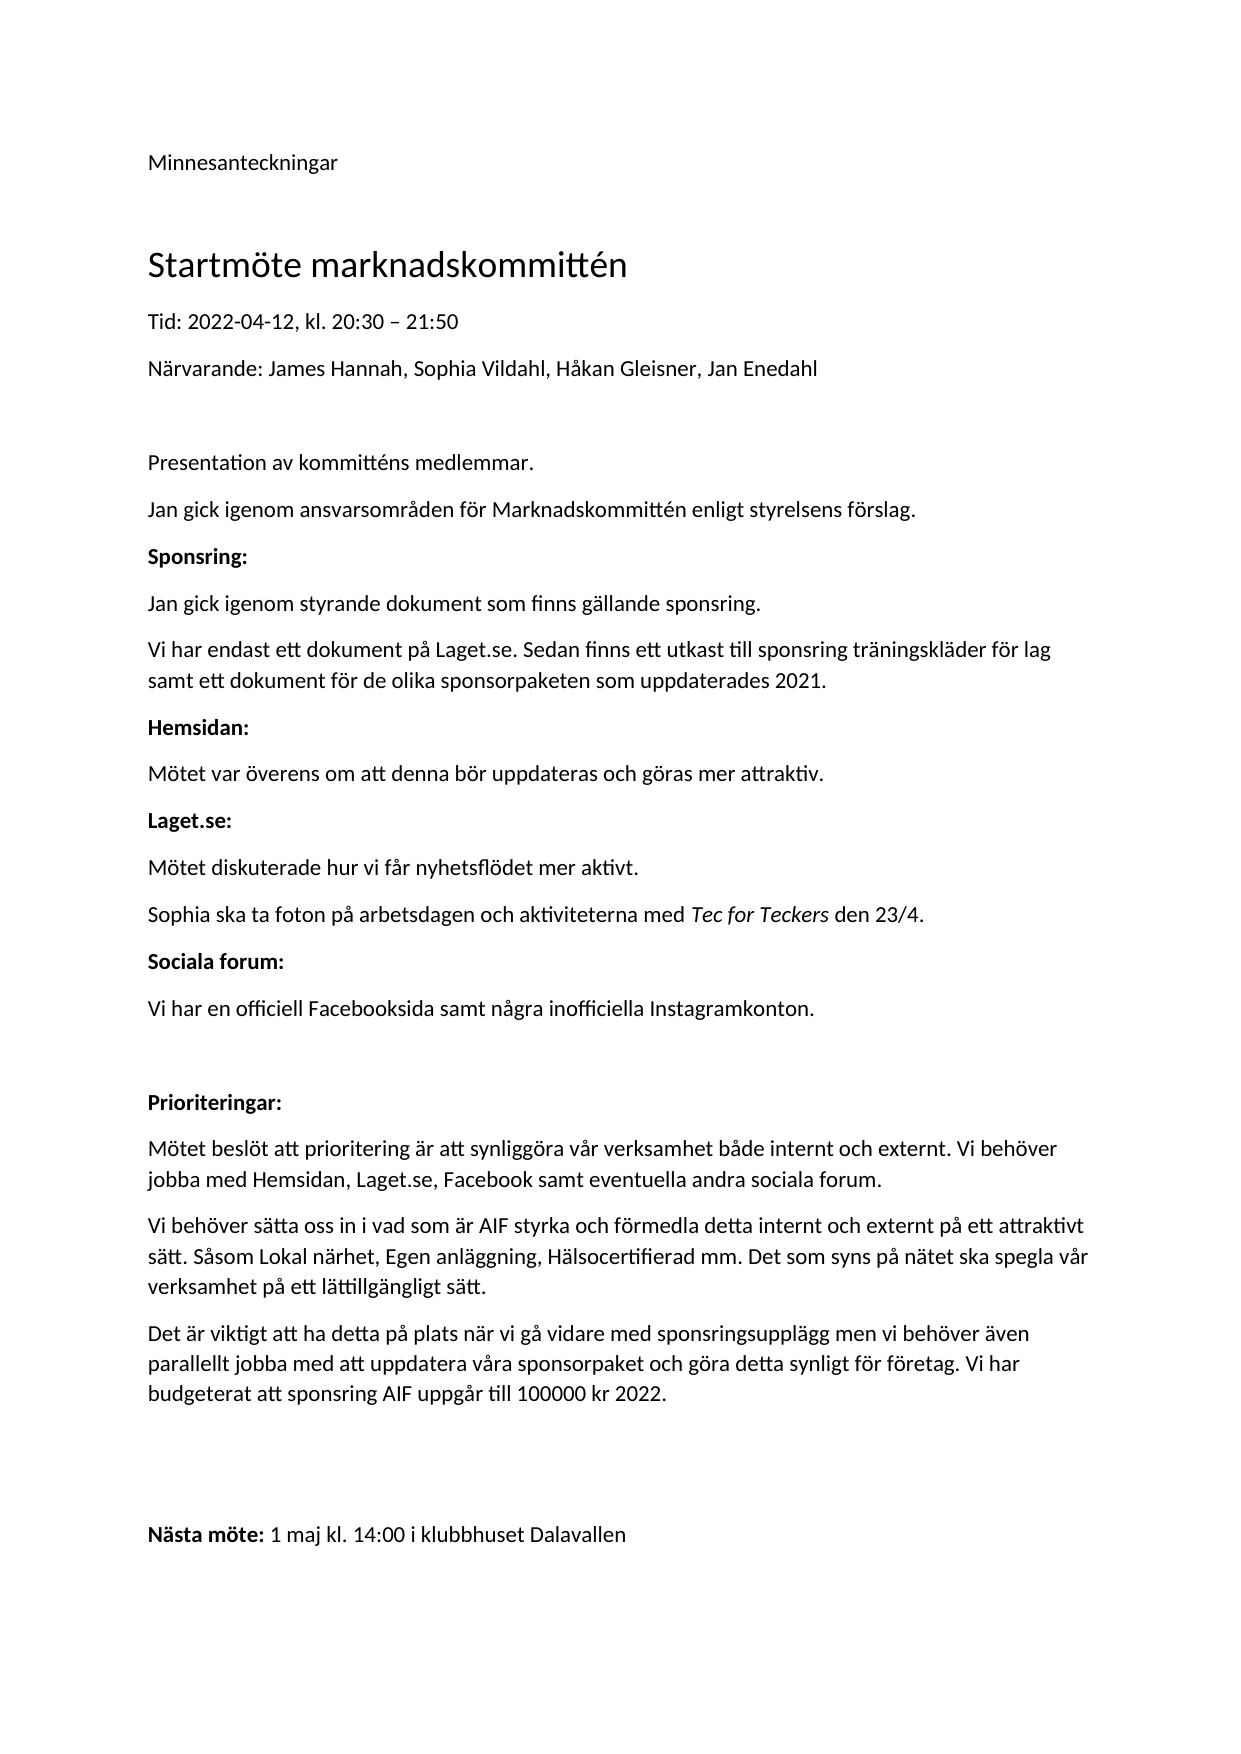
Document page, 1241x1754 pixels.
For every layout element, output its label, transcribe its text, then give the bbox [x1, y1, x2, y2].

text Sponsring: [148, 542, 1093, 570]
text Nästa möte: 1 maj kl. 14:00 i klubbhuset Dalavallen [148, 1520, 1093, 1548]
text Närvarande: James Hannah, Sophia Vildahl, Håkan Gleisner, Jan Enedahl [148, 354, 1093, 382]
text Mötet beslöt att prioritering är att synliggöra vår verksamhet både internt och externt. Vi behöver jobba med Hemsidan, Laget.se, Facebook samt eventuella andra sociala forum. [148, 1134, 1093, 1193]
text Sophia ska ta foton på arbetsdagen och aktiviteterna med Tec for Teckers den 23/4. [148, 900, 1093, 928]
text Mötet diskuterade hur vi får nyhetsflödet mer aktivt. [148, 853, 1093, 881]
text Jan gick igenom ansvarsområden för Marknadskommittén enligt styrelsens förslag. [148, 495, 1093, 523]
text Sociala forum: [148, 947, 1093, 975]
text Minnesanteckningar [148, 148, 1093, 176]
text Vi har endast ett dokument på Laget.se. Sedan finns ett utkast till sponsring träningskläder för lag samt ett dokument för de olika sponsorpaketen som uppdaterades 2021. [148, 636, 1093, 694]
text Jan gick igenom styrande dokument som finns gällande sponsring. [148, 589, 1093, 617]
text Startmöte marknadskommittén [148, 241, 1093, 287]
text Vi har en officiell Facebooksida samt några inofficiella Instagramkonton. [148, 994, 1093, 1022]
text Mötet var överens om att denna bör uppdateras och göras mer attraktiv. [148, 759, 1093, 788]
text Laget.se: [148, 806, 1093, 834]
text Tid: 2022-04-12, kl. 20:30 – 21:50 [148, 307, 1093, 336]
text Presentation av kommitténs medlemmar. [148, 448, 1093, 476]
text Det är viktigt att ha detta på plats när vi gå vidare med sponsringsupplägg men vi behöver även parallellt jobba med att uppdatera våra sponsorpaket och göra detta synligt för företag. Vi har budgeterat att sponsring AIF uppgår till 100000 kr 2022. [148, 1319, 1093, 1407]
text Prioriteringar: [148, 1088, 1093, 1116]
text Vi behöver sätta oss in i vad som är AIF styrka och förmedla detta internt och externt på ett attraktivt sätt. Såsom Lokal närhet, Egen anläggning, Hälsocertifierad mm. Det som syns på nätet ska spegla vår verksamhet på ett lättillgängligt sätt. [148, 1212, 1093, 1300]
text Hemsidan: [148, 713, 1093, 741]
